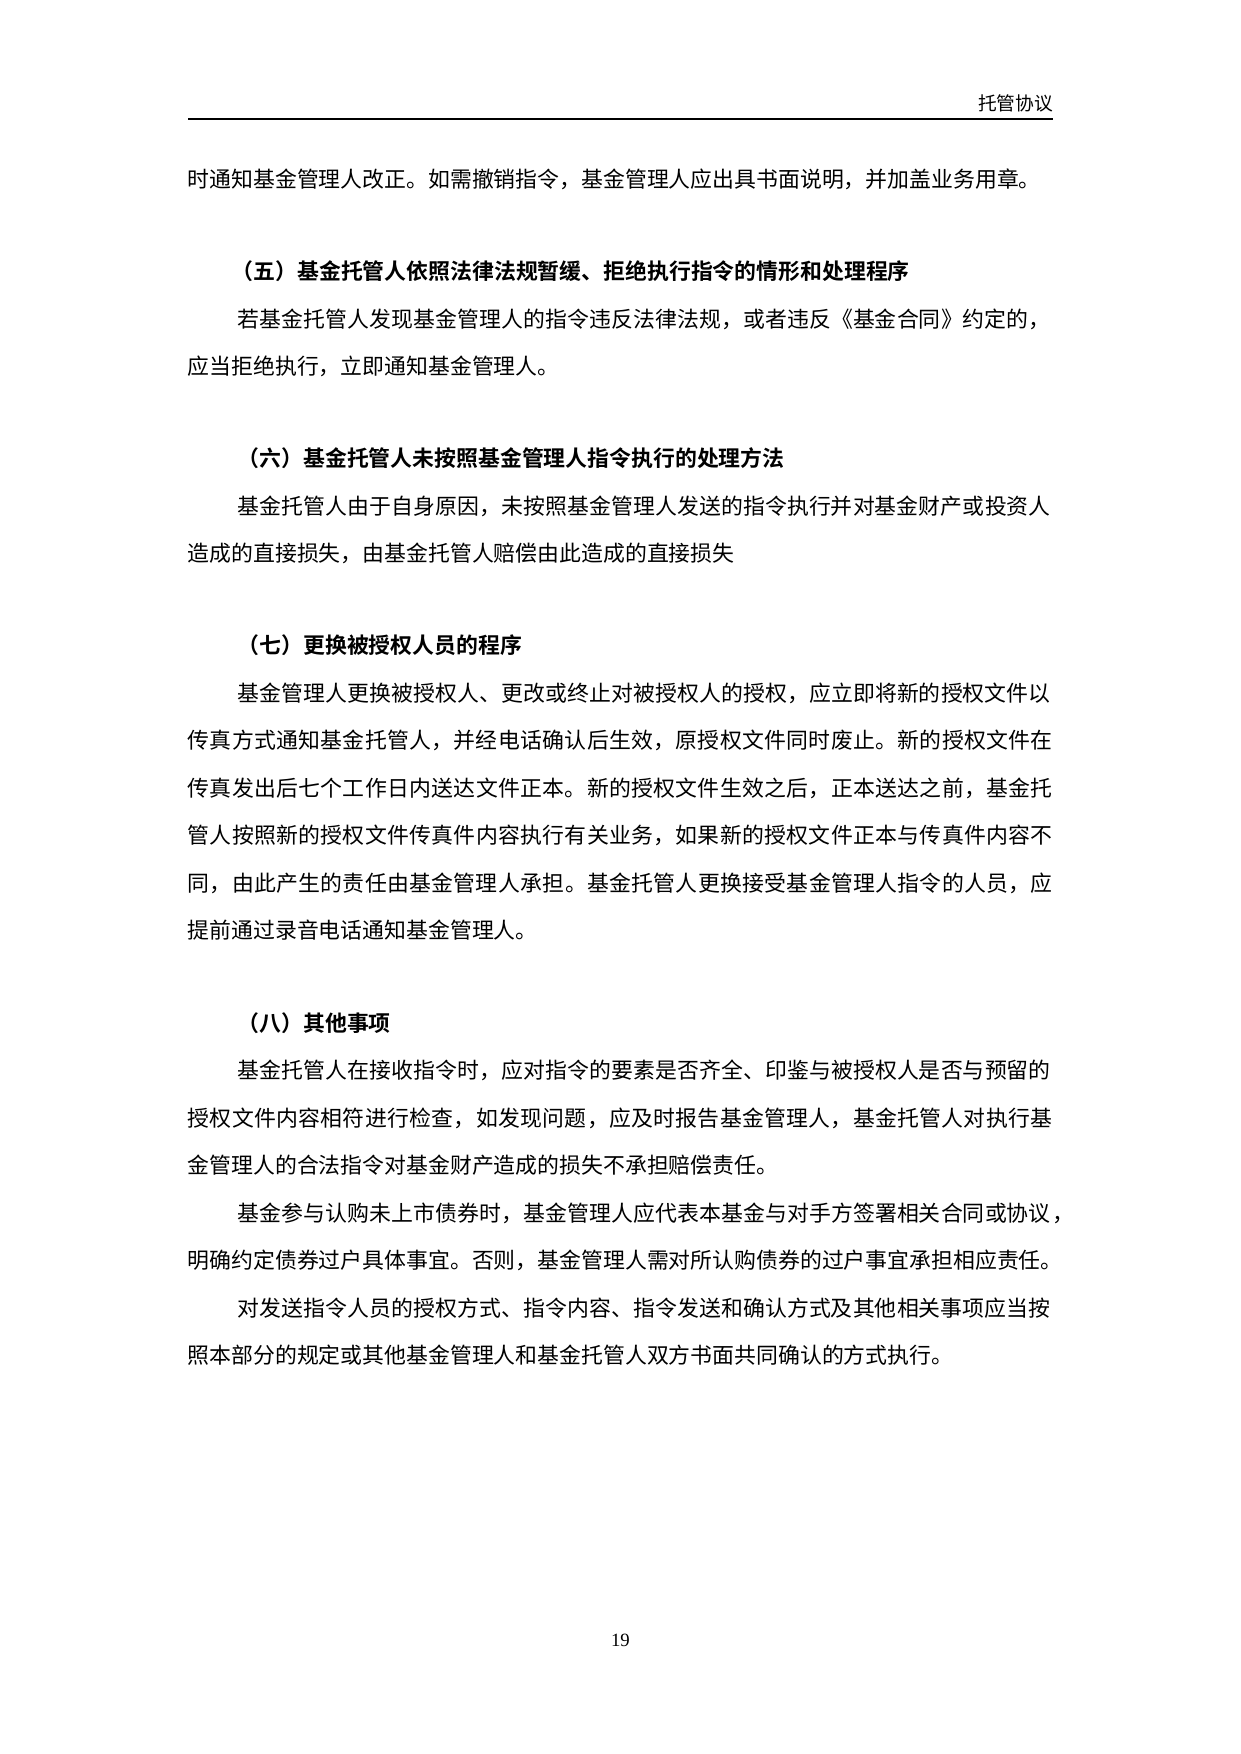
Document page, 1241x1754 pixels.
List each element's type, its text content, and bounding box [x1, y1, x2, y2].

text （七）更换被授权人员的程序 [187, 628, 1053, 660]
text 基金管理人更换被授权人、更改或终止对被授权人的授权，应立即将新的授权文件以传真方式通知基金托管人，并经电话确认后生效，原授权文件同时废止。新的授权文件在传真发出后七个工作日内送达文件正本。新的授权文件生效之后，正本送达之前，基金托管人按照新的授权文件传真件内容执行有关业务，如果新的授权文件正本与传真件内容不同，由此产生的责任由基金管理人承担。基金托管人更换接受基金管理人指令的人员，应提前通过录音电话通知基金管理人。 [187, 676, 1053, 945]
text 基金托管人由于自身原因，未按照基金管理人发送的指令执行并对基金财产或投资人造成的直接损失，由基金托管人赔偿由此造成的直接损失 [187, 489, 1053, 568]
text 基金托管人在接收指令时，应对指令的要素是否齐全、印鉴与被授权人是否与预留的授权文件内容相符进行检查，如发现问题，应及时报告基金管理人，基金托管人对执行基金管理人的合法指令对基金财产造成的损失不承担赔偿责任。 [187, 1053, 1053, 1180]
text （五）基金托管人依照法律法规暂缓、拒绝执行指令的情形和处理程序 [187, 254, 1053, 286]
text 若基金托管人发现基金管理人的指令违反法律法规，或者违反《基金合同》约定的，应当拒绝执行，立即通知基金管理人。 [187, 302, 1053, 381]
text （六）基金托管人未按照基金管理人指令执行的处理方法 [187, 441, 1053, 473]
text 对发送指令人员的授权方式、指令内容、指令发送和确认方式及其他相关事项应当按照本部分的规定或其他基金管理人和基金托管人双方书面共同确认的方式执行。 [187, 1291, 1053, 1370]
text 基金参与认购未上市债券时，基金管理人应代表本基金与对手方签署相关合同或协议，明确约定债券过户具体事宜。否则，基金管理人需对所认购债券的过户事宜承担相应责任。 [187, 1196, 1053, 1275]
text （八）其他事项 [187, 1006, 1053, 1037]
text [187, 162, 1053, 194]
